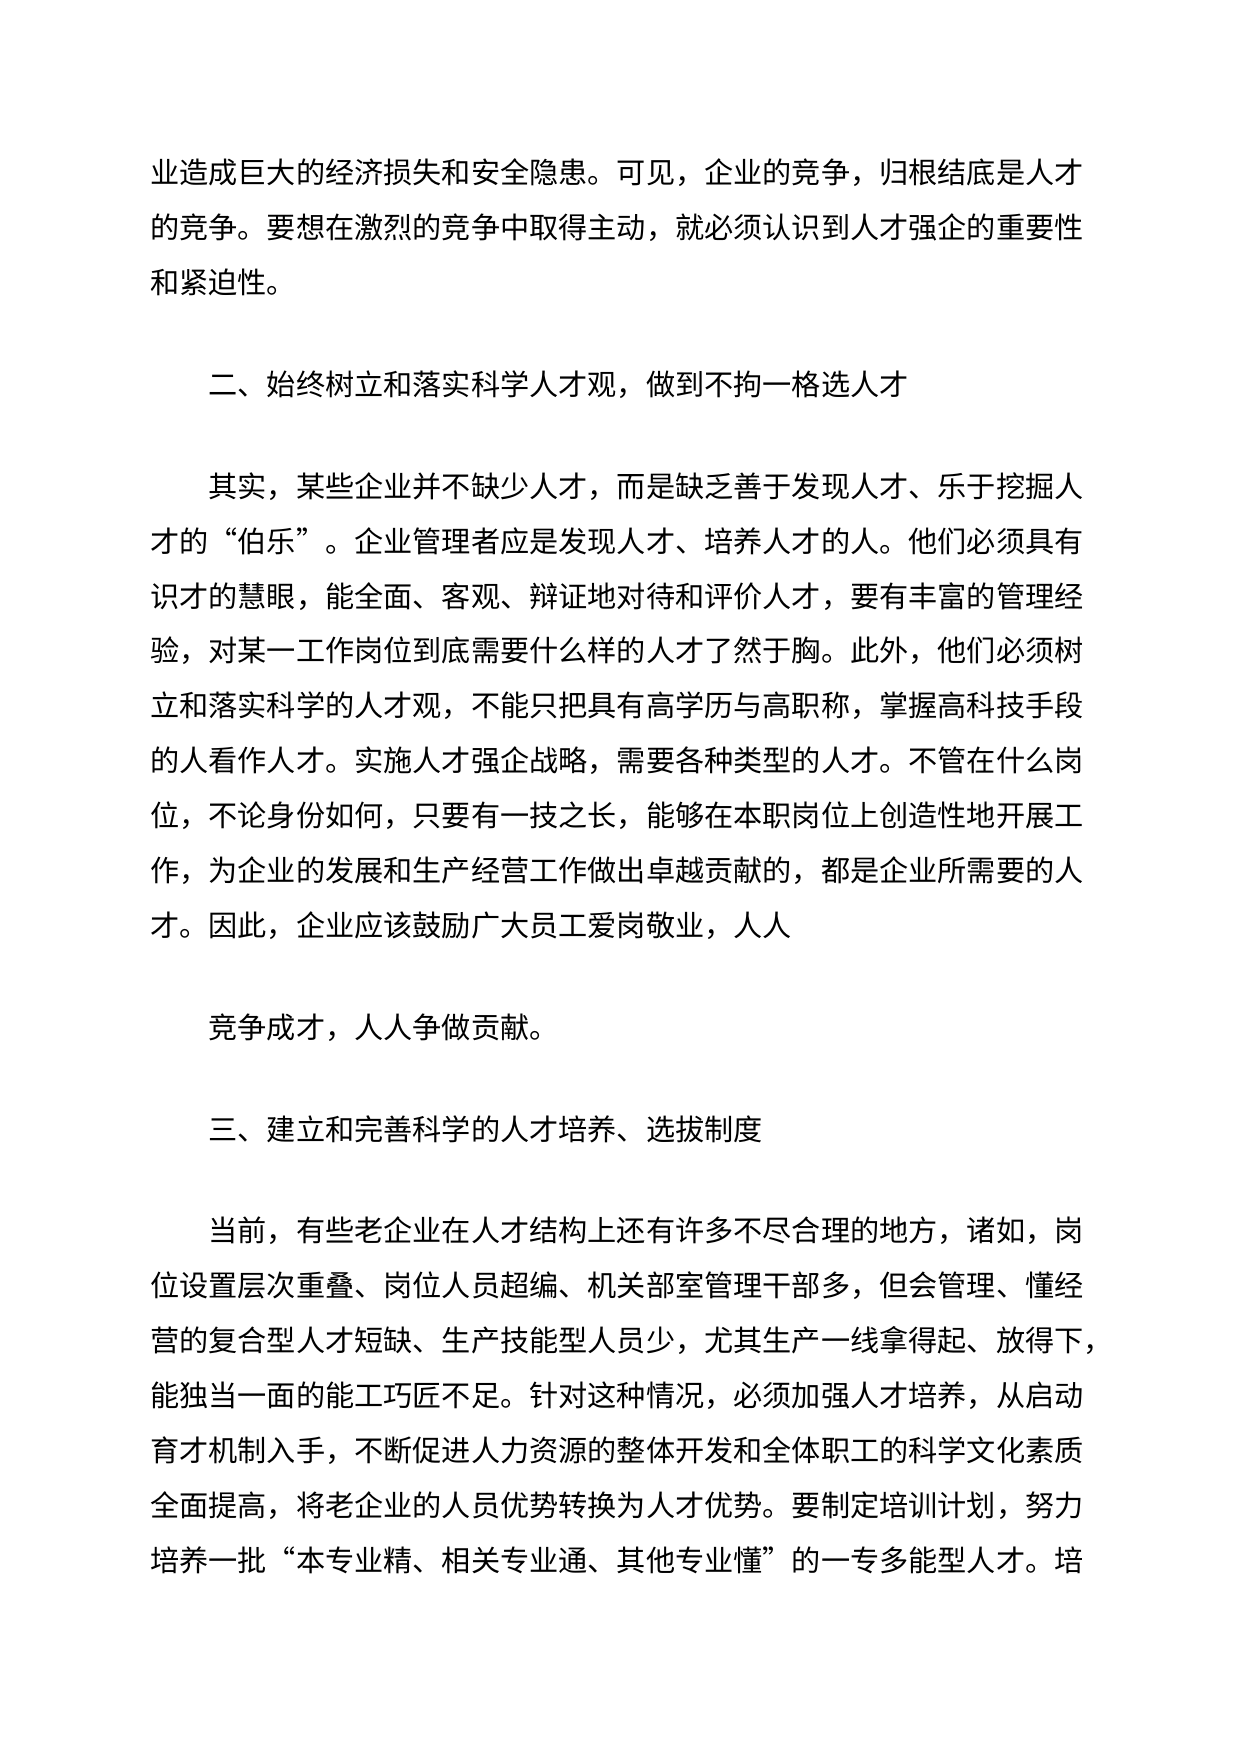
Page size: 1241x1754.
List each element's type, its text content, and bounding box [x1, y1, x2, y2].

text 竞争成才，人人争做贡献。 [150, 1004, 1090, 1047]
text 其实，某些企业并不缺少人才，而是缺乏善于发现人才、乐于挖掘人才的“伯乐”。企业管理者应是发现人才、培养人才的人。他们必须具有识才的慧眼，能全面、客观、辩证地对待和评价人才，要有丰富的管理经验，对某一工作岗位到底需要什么样的人才了然于胸。此外，他们必须树立和落实科学的人才观，不能只把具有高学历与高职称，掌握高科技手段的人看作人才。实施人才强企战略，需要各种类型的人才。不管在什么岗位，不论身份如何，只要有一技之长，能够在本职岗位上创造性地开展工作，为企业的发展和生产经营工作做出卓越贡献的，都是企业所需要的人才。因此，企业应该鼓励广大员工爱岗敬业，人人 [150, 463, 1090, 945]
text 三、建立和完善科学的人才培养、选拔制度 [150, 1106, 1090, 1148]
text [150, 1208, 1090, 1579]
text 二、始终树立和落实科学人才观，做到不拘一格选人才 [150, 362, 1090, 404]
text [150, 150, 1090, 302]
